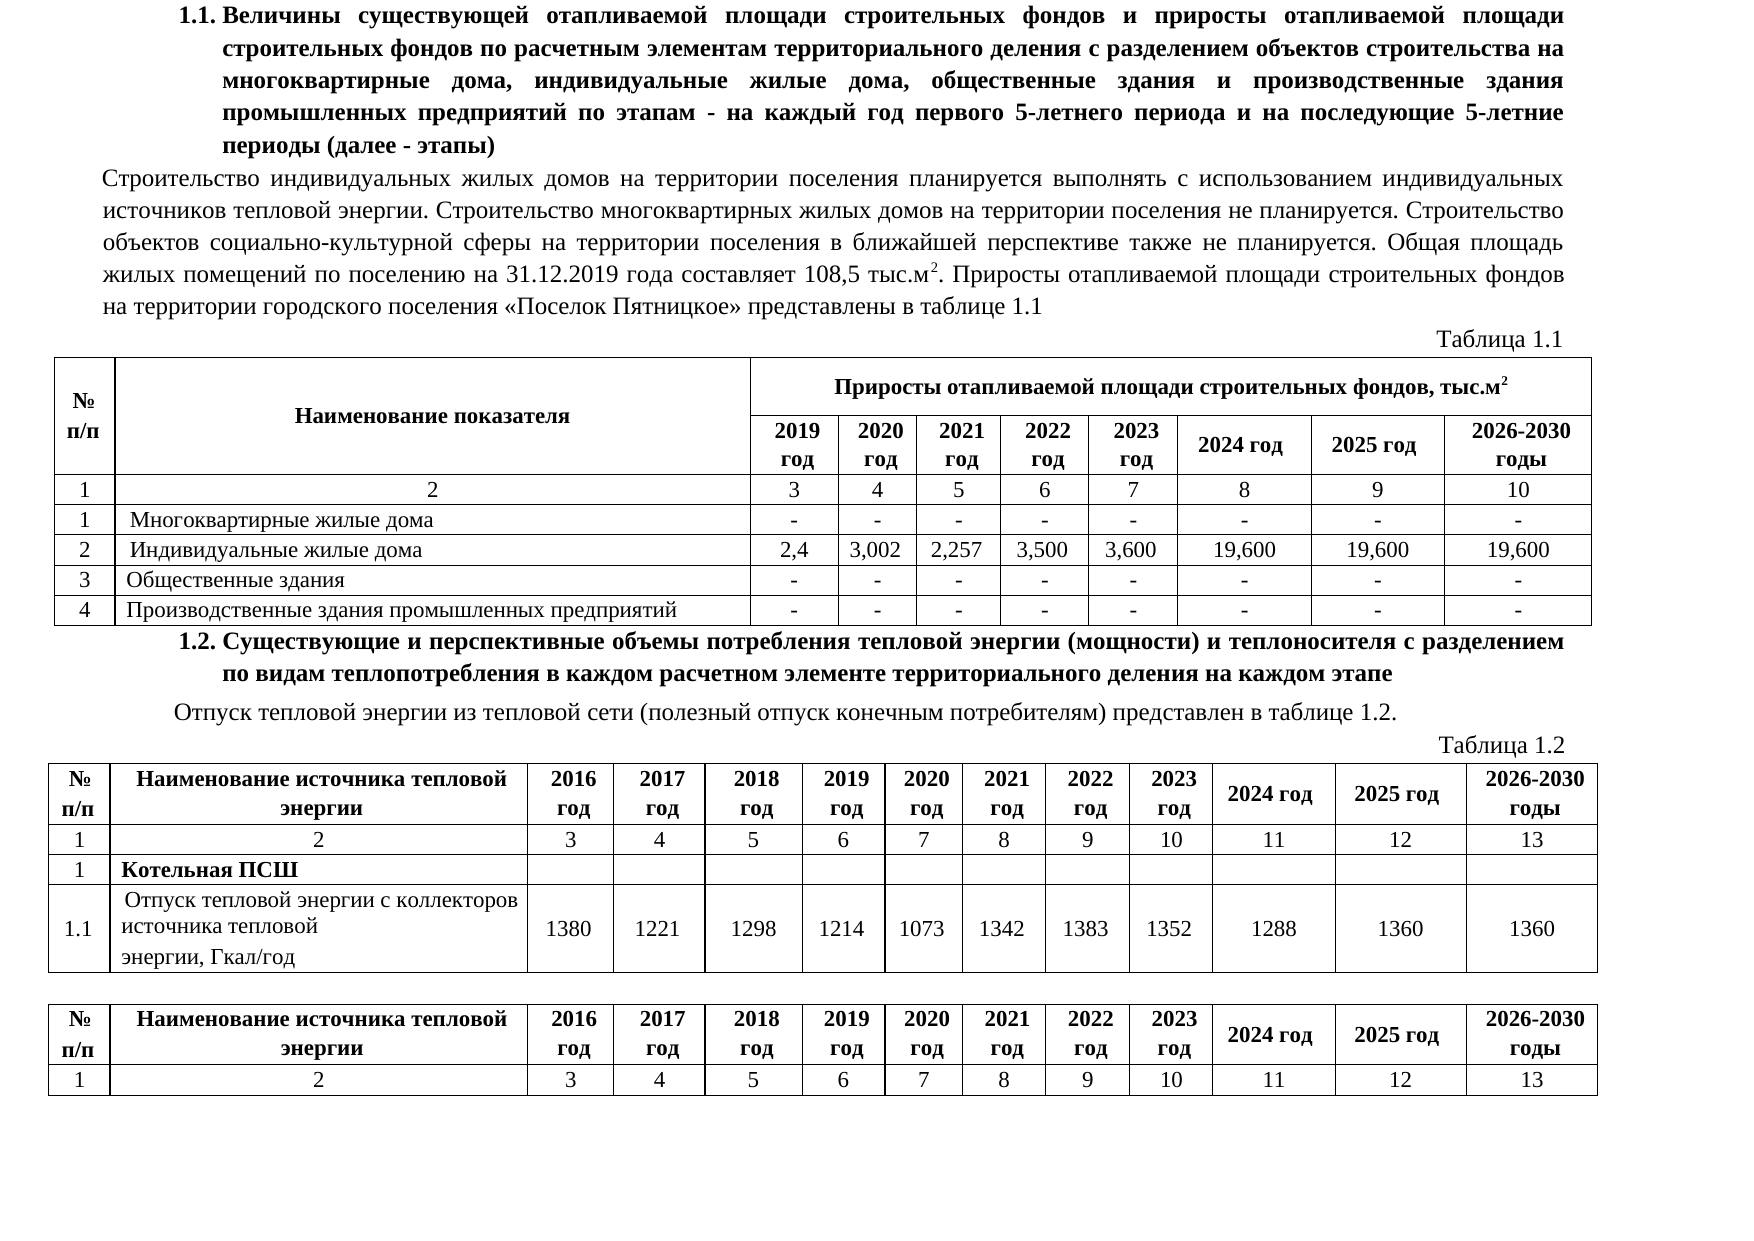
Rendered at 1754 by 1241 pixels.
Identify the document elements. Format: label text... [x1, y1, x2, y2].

table_cell [1336, 855, 1466, 884]
table_cell 8 [1178, 475, 1311, 504]
table_cell 10 [1445, 475, 1591, 504]
table_cell - [1445, 596, 1591, 625]
text Таблица 1.2 [103, 731, 1565, 759]
table_header Наименование источника тепловой энергии [111, 1005, 527, 1064]
table_cell Общественные здания [116, 566, 750, 595]
table_cell 4 [614, 1065, 704, 1094]
table_cell 12 [1336, 1065, 1466, 1094]
table_cell Производственные здания промышленных предприятий [116, 596, 750, 625]
table_cell 2022 год [1001, 416, 1088, 474]
table_header 2024 год [1213, 764, 1335, 824]
table_header 2026-2030 годы [1467, 1005, 1597, 1064]
table_cell 19,600 [1445, 535, 1591, 564]
table_cell - [839, 566, 916, 595]
table_cell [886, 855, 962, 884]
table_cell 19,600 [1312, 535, 1444, 564]
table_cell 1342 [963, 885, 1045, 972]
table_header 2018 год [706, 1005, 802, 1064]
table_cell - [1445, 566, 1591, 595]
table_cell Индивидуальные жилые дома [116, 535, 750, 564]
table_header 2020 год [886, 764, 962, 824]
table_cell - [917, 596, 1000, 625]
table_cell 3 [528, 1065, 613, 1094]
table_cell 1360 [1467, 885, 1597, 972]
table_header Наименование показателя [116, 358, 750, 474]
table_header 2019 год [803, 764, 884, 824]
table_cell 7 [886, 1065, 962, 1094]
table_header 2025 год [1336, 764, 1466, 824]
table_cell 7 [1089, 475, 1177, 504]
list Величины существующей отапливаемой площади строительных фондов и приросты отапливаемой площади строительных фондов по расчетным элементам территориального деления с разделением объектов строительства на многоквартирные дома, индивидуальные жилые дома, общественные здания и производственные здания промышленных предприятий по этапам - на каждый год первого 5-летнего периода и на последующие 5-летние периоды (далее - этапы) [178, 0, 1565, 158]
table_cell Отпуск тепловой энергии с коллекторов источника тепловой энергии, Гкал/год [111, 885, 527, 972]
table_cell - [1312, 596, 1444, 625]
table_cell 6 [803, 1065, 884, 1094]
table_cell 3 [55, 566, 114, 595]
table_cell 1 [49, 855, 109, 884]
table_cell - [751, 596, 838, 625]
table_header 2022 год [1046, 1005, 1129, 1064]
table_cell 11 [1213, 1065, 1335, 1094]
table_cell 8 [963, 1065, 1045, 1094]
table_cell - [1001, 505, 1088, 534]
table_header 2021 год [963, 764, 1045, 824]
table_cell [1130, 855, 1212, 884]
table_cell - [751, 505, 838, 534]
table_cell - [1312, 505, 1444, 534]
table_cell 5 [917, 475, 1000, 504]
table_cell [963, 855, 1045, 884]
table_cell 1 [55, 505, 114, 534]
table_header 2025 год [1336, 1005, 1466, 1064]
table_cell 4 [614, 825, 704, 854]
table_cell 2021 год [917, 416, 1000, 474]
table_cell Многоквартирные жилые дома [116, 505, 750, 534]
table_cell 2025 год [1312, 416, 1444, 474]
table_cell 12 [1336, 825, 1466, 854]
table_cell 1298 [706, 885, 802, 972]
table_cell 1073 [886, 885, 962, 972]
table_header № п/п [55, 358, 114, 474]
table_cell 1360 [1336, 885, 1466, 972]
table_cell 3,002 [839, 535, 916, 564]
text Отпуск тепловой энергии из тепловой сети (полезный отпуск конечным потребителям) представлен в таблице 1.2. [102, 697, 1658, 726]
table_header 2017 год [614, 764, 704, 824]
table_cell 1 [55, 475, 114, 504]
table_header 2020 год [886, 1005, 962, 1064]
table_header Приросты отапливаемой площади строительных фондов, тыс.м2 [751, 358, 1591, 415]
table_cell [1046, 855, 1129, 884]
table_header 2018 год [706, 764, 802, 824]
table_cell 1.1 [49, 885, 109, 972]
table_cell 2 [111, 825, 527, 854]
table_header 2016 год [528, 1005, 613, 1064]
table_cell 8 [963, 825, 1045, 854]
table_cell - [839, 505, 916, 534]
table_cell 19,600 [1178, 535, 1311, 564]
table_cell - [1178, 566, 1311, 595]
table_cell 2020 год [839, 416, 916, 474]
table_cell 1 [49, 1065, 109, 1094]
table_header Наименование источника тепловой энергии [111, 764, 527, 824]
table_cell 2024 год [1178, 416, 1311, 474]
table_header 2023 год [1130, 764, 1212, 824]
table_cell - [1089, 566, 1177, 595]
table_cell 2 [55, 535, 114, 564]
table_cell 4 [55, 596, 114, 625]
table_cell - [1178, 596, 1311, 625]
table_cell 1214 [803, 885, 884, 972]
table_header 2019 год [803, 1005, 884, 1064]
table_cell - [917, 505, 1000, 534]
table_cell 1383 [1046, 885, 1129, 972]
table_cell 9 [1046, 825, 1129, 854]
table_cell 1352 [1130, 885, 1212, 972]
table_cell 3,500 [1001, 535, 1088, 564]
table_cell - [1178, 505, 1311, 534]
table_cell Котельная ПСШ [111, 855, 527, 884]
table_cell 2,4 [751, 535, 838, 564]
table_cell 3,600 [1089, 535, 1177, 564]
table_header 2024 год [1213, 1005, 1335, 1064]
table_cell 9 [1046, 1065, 1129, 1094]
table_cell - [1001, 566, 1088, 595]
table_cell 2,257 [917, 535, 1000, 564]
table_cell 2026-2030 годы [1445, 416, 1591, 474]
table_cell [803, 855, 884, 884]
table_cell 3 [751, 475, 838, 504]
table_cell 9 [1312, 475, 1444, 504]
table_cell 10 [1130, 825, 1212, 854]
table_cell 4 [839, 475, 916, 504]
table_cell [614, 855, 704, 884]
table_cell 2 [111, 1065, 527, 1094]
table_cell [706, 855, 802, 884]
table_cell - [1001, 596, 1088, 625]
table_header 2022 год [1046, 764, 1129, 824]
table_cell 2019 год [751, 416, 838, 474]
table_cell - [839, 596, 916, 625]
table_cell 1 [49, 825, 109, 854]
table_cell [1467, 855, 1597, 884]
table_cell 2 [116, 475, 750, 504]
table_cell [1213, 855, 1335, 884]
text Таблица 1.1 [103, 324, 1563, 353]
table_cell - [1089, 505, 1177, 534]
table_header 2021 год [963, 1005, 1045, 1064]
table_cell - [1312, 566, 1444, 595]
table_cell 5 [706, 825, 802, 854]
text Строительство индивидуальных жилых домов на территории поселения планируется выполнять с использованием индивидуальных источников тепловой энергии. Строительство многоквартирных жилых домов на территории поселения не планируется. Строительство объектов социально-культурной сферы на территории поселения в ближайшей перспективе также не планируется. Общая площадь жилых помещений по поселению на 31.12.2019 года составляет 108,5 тыс.м2. Приросты отапливаемой площади строительных фондов на территории городского поселения «Поселок Пятницкое» представлены в таблице 1.1 [102, 163, 1565, 319]
table_cell - [1089, 596, 1177, 625]
table_cell 1380 [528, 885, 613, 972]
table_header 2017 год [614, 1005, 704, 1064]
table_cell - [917, 566, 1000, 595]
list Существующие и перспективные объемы потребления тепловой энергии (мощности) и теплоносителя с разделением по видам теплопотребления в каждом расчетном элементе территориального деления на каждом этапе [178, 626, 1565, 687]
table_cell 5 [706, 1065, 802, 1094]
table_header 2026-2030 годы [1467, 764, 1597, 824]
table_cell 11 [1213, 825, 1335, 854]
table_cell 6 [1001, 475, 1088, 504]
table_cell 1288 [1213, 885, 1335, 972]
table_cell 7 [886, 825, 962, 854]
table_cell [528, 855, 613, 884]
table_cell 13 [1467, 1065, 1597, 1094]
table_cell 2023 год [1089, 416, 1177, 474]
table_header № п/п [49, 1005, 109, 1064]
table_cell - [751, 566, 838, 595]
table_cell 13 [1467, 825, 1597, 854]
table_cell 1221 [614, 885, 704, 972]
table_header № п/п [49, 764, 109, 824]
table_cell - [1445, 505, 1591, 534]
table_header 2016 год [528, 764, 613, 824]
table_cell 6 [803, 825, 884, 854]
table_header 2023 год [1130, 1005, 1212, 1064]
table_cell 10 [1130, 1065, 1212, 1094]
table_cell 3 [528, 825, 613, 854]
